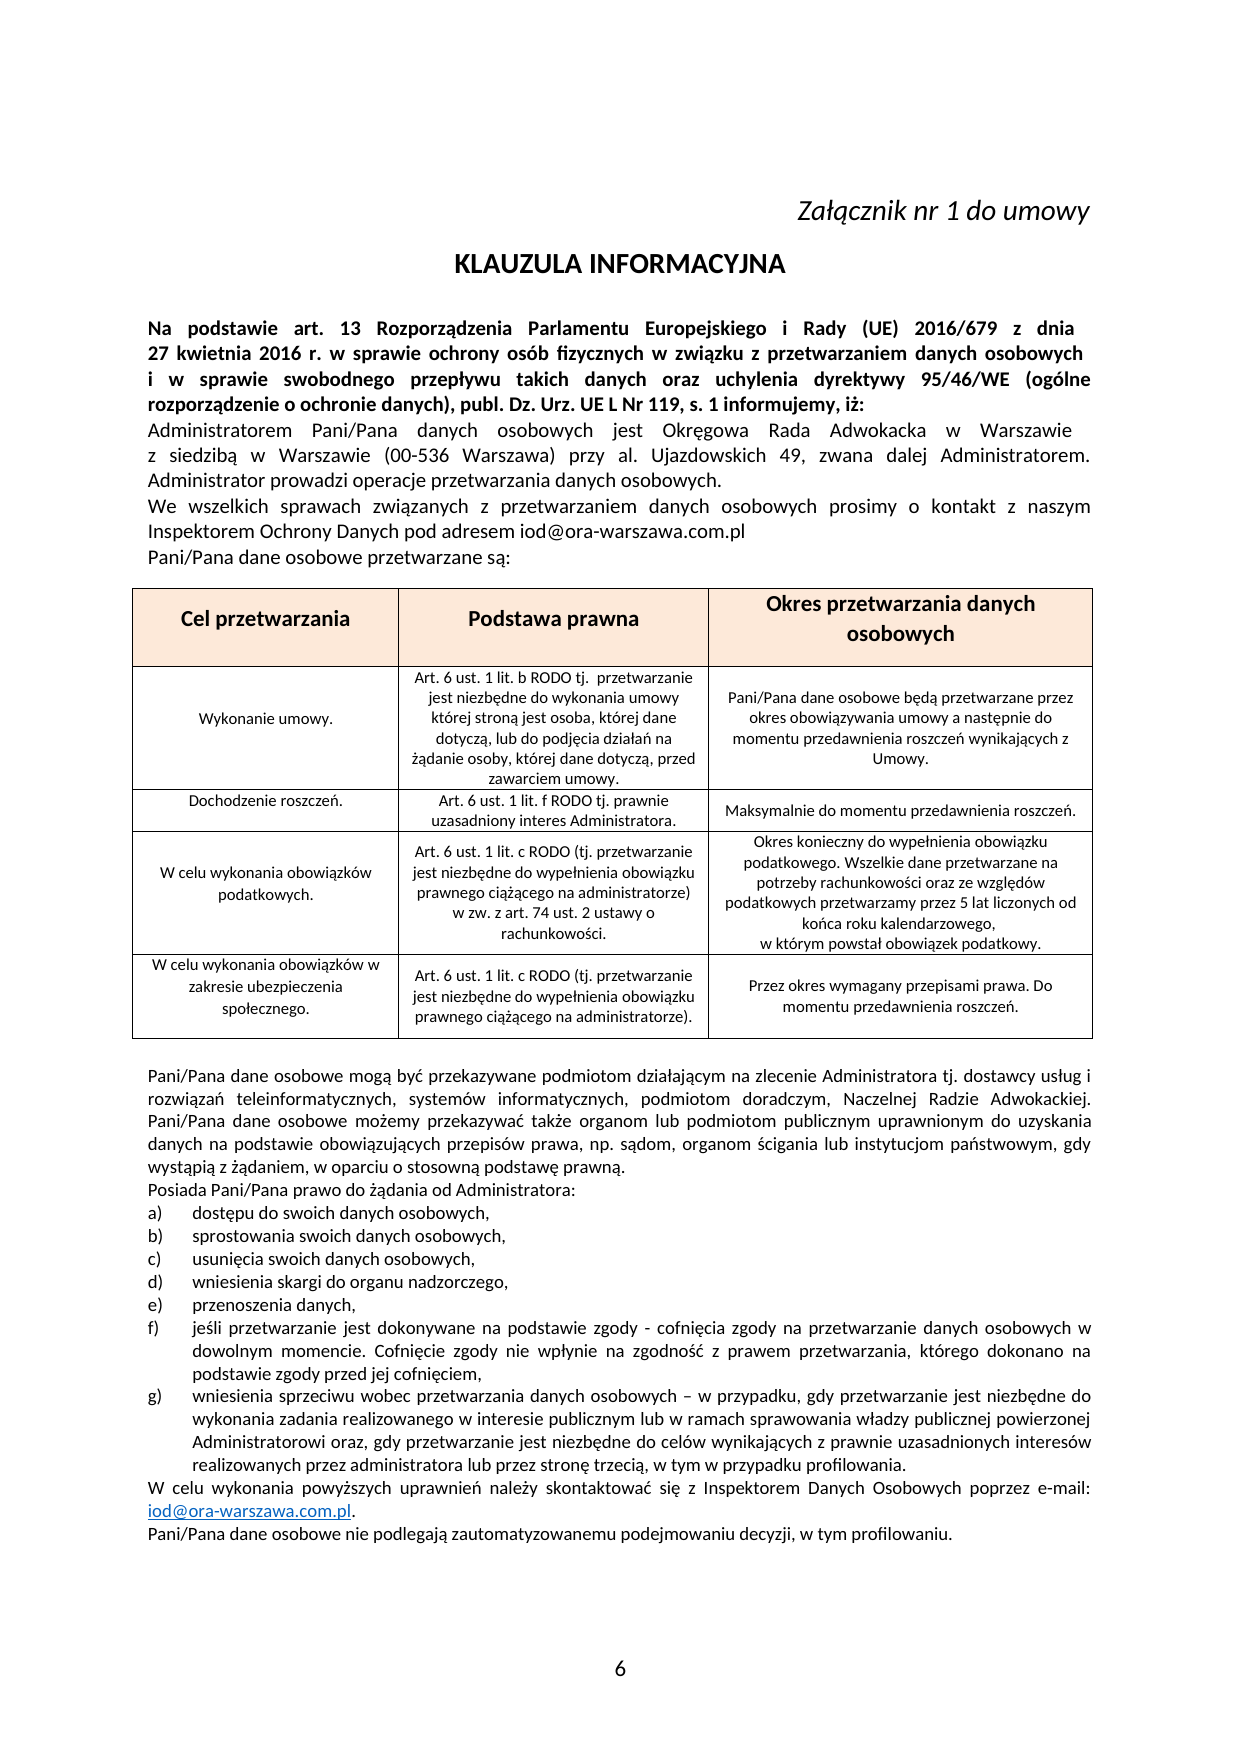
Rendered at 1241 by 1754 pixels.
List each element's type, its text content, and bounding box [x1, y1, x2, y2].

table_cell Wykonanie umowy. [133, 667, 398, 789]
text e) przenoszenia danych, [148, 1293, 1093, 1316]
text Na podstawie art. 13 Rozporządzenia Parlamentu Europejskiego i Rady (UE) 2016/679 z dnia 27 kwietnia 2016 r. w sprawie ochrony osób fizycznych w związku z przetwarzaniem danych osobowych i w sprawie swobodnego przepływu takich danych oraz uchylenia dyrektywy 95/46/WE (ogólne rozporządzenie o ochronie danych), publ. Dz. Urz. UE L Nr 119, s. 1 informujemy, iż: [148, 315, 1093, 417]
table_cell W celu wykonania obowiązków w zakresie ubezpieczenia społecznego. [133, 955, 398, 1037]
text Administratorem Pani/Pana danych osobowych jest Okręgowa Rada Adwokacka w Warszawie z siedzibą w Warszawie (00-536 Warszawa) przy al. Ujazdowskich 49, zwana dalej Administratorem. Administrator prowadzi operacje przetwarzania danych osobowych. [148, 417, 1093, 493]
text a) dostępu do swoich danych osobowych, [148, 1201, 1093, 1224]
table_cell Art. 6 ust. 1 lit. f RODO tj. prawnie uzasadniony interes Administratora. [399, 790, 708, 831]
text We wszelkich sprawach związanych z przetwarzaniem danych osobowych prosimy o kontakt z naszym Inspektorem Ochrony Danych pod adresem iod@ora-warszawa.com.pl [148, 493, 1093, 544]
table_header Podstawa prawna [399, 589, 708, 666]
table_cell Art. 6 ust. 1 lit. c RODO (tj. przetwarzanie jest niezbędne do wypełnienia obowiązku prawnego ciążącego na administratorze). [399, 955, 708, 1037]
table_cell Pani/Pana dane osobowe będą przetwarzane przez okres obowiązywania umowy a następnie do momentu przedawnienia roszczeń wynikających z Umowy. [709, 667, 1092, 789]
table_cell Okres konieczny do wypełnienia obowiązku podatkowego. Wszelkie dane przetwarzane na potrzeby rachunkowości oraz ze względów podatkowych przetwarzamy przez 5 lat liczonych od końca roku kalendarzowego, w którym powstał obowiązek podatkowy. [709, 832, 1092, 953]
table_header Cel przetwarzania [133, 589, 398, 666]
text W celu wykonania powyższych uprawnień należy skontaktować się z Inspektorem Danych Osobowych poprzez e-mail: iod@ora-warszawa.com.pl. [148, 1476, 1093, 1522]
table_cell Maksymalnie do momentu przedawnienia roszczeń. [709, 790, 1092, 831]
text f) jeśli przetwarzanie jest dokonywane na podstawie zgody - cofnięcia zgody na przetwarzanie danych osobowych w dowolnym momencie. Cofnięcie zgody nie wpłynie na zgodność z prawem przetwarzania, którego dokonano na podstawie zgody przed jej cofnięciem, [148, 1316, 1093, 1385]
text Załącznik nr 1 do umowy [148, 192, 1093, 227]
table_cell Przez okres wymagany przepisami prawa. Do momentu przedawnienia roszczeń. [709, 955, 1092, 1037]
text KLAUZULA INFORMACYJNA [148, 245, 1093, 281]
table_cell W celu wykonania obowiązków podatkowych. [133, 832, 398, 953]
text c) usunięcia swoich danych osobowych, [148, 1247, 1093, 1270]
text b) sprostowania swoich danych osobowych, [148, 1224, 1093, 1247]
text g) wniesienia sprzeciwu wobec przetwarzania danych osobowych – w przypadku, gdy przetwarzanie jest niezbędne do wykonania zadania realizowanego w interesie publicznym lub w ramach sprawowania władzy publicznej powierzonej Administratorowi oraz, gdy przetwarzanie jest niezbędne do celów wynikających z prawnie uzasadnionych interesów realizowanych przez administratora lub przez stronę trzecią, w tym w przypadku profilowania. [148, 1385, 1093, 1476]
table_cell Art. 6 ust. 1 lit. b RODO tj. przetwarzanie jest niezbędne do wykonania umowy której stroną jest osoba, której dane dotyczą, lub do podjęcia działań na żądanie osoby, której dane dotyczą, przed zawarciem umowy. [399, 667, 708, 789]
text Pani/Pana dane osobowe mogą być przekazywane podmiotom działającym na zlecenie Administratora tj. dostawcy usług i rozwiązań teleinformatycznych, systemów informatycznych, podmiotom doradczym, Naczelnej Radzie Adwokackiej. Pani/Pana dane osobowe możemy przekazywać także organom lub podmiotom publicznym uprawnionym do uzyskania danych na podstawie obowiązujących przepisów prawa, np. sądom, organom ścigania lub instytucjom państwowym, gdy wystąpią z żądaniem, w oparciu o stosowną podstawę prawną. [148, 1039, 1093, 1178]
table_cell Art. 6 ust. 1 lit. c RODO (tj. przetwarzanie jest niezbędne do wypełnienia obowiązku prawnego ciążącego na administratorze) w zw. z art. 74 ust. 2 ustawy o rachunkowości. [399, 832, 708, 953]
table_cell Dochodzenie roszczeń. [133, 790, 398, 831]
text d) wniesienia skargi do organu nadzorczego, [148, 1270, 1093, 1293]
text Pani/Pana dane osobowe przetwarzane są: [148, 544, 1093, 569]
table_header Okres przetwarzania danych osobowych [709, 589, 1092, 666]
text Pani/Pana dane osobowe nie podlegają zautomatyzowanemu podejmowaniu decyzji, w tym profilowaniu. [148, 1522, 1093, 1545]
text Posiada Pani/Pana prawo do żądania od Administratora: [148, 1178, 1093, 1201]
